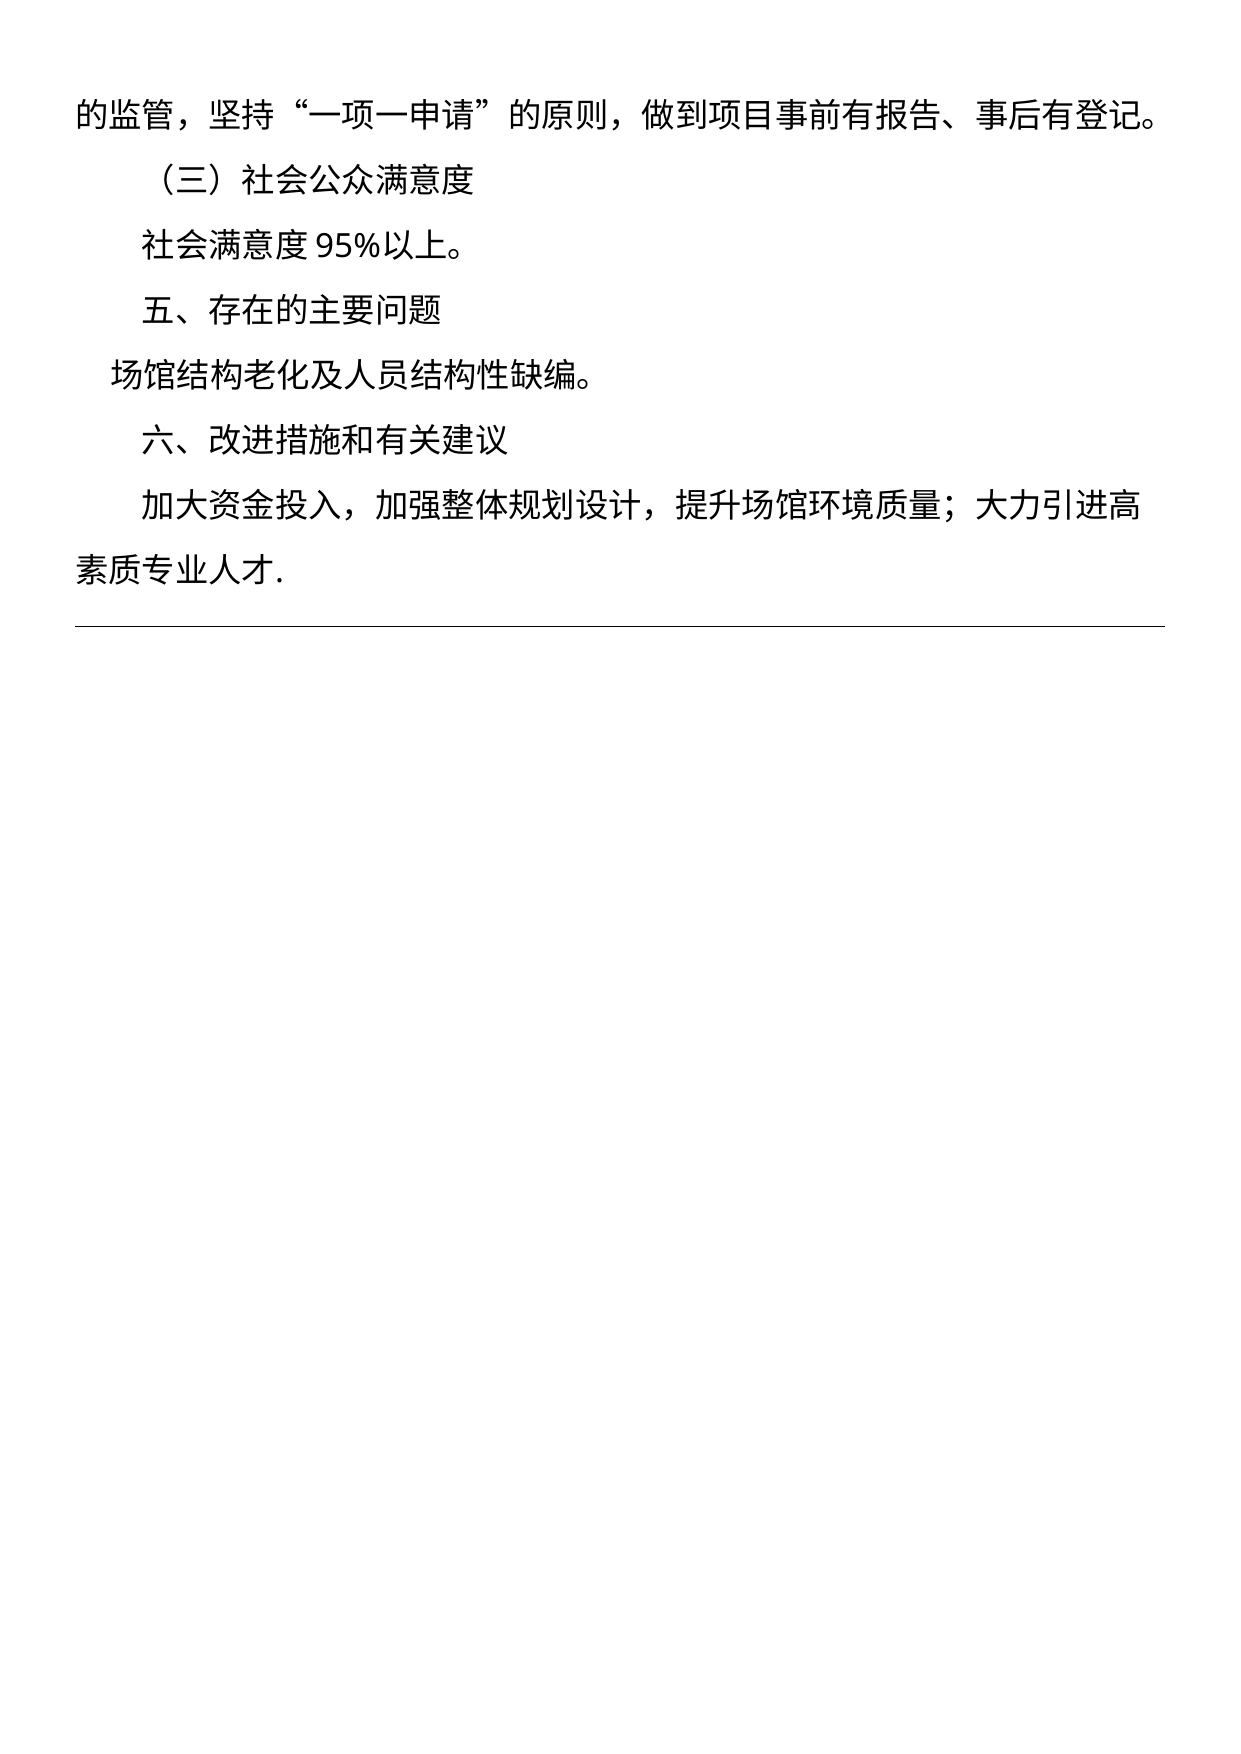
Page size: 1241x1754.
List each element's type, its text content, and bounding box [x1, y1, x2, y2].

text 社会满意度95%以上。 [75, 211, 1165, 276]
text （三）社会公众满意度 [75, 146, 1165, 211]
list 存在的主要问题 [75, 276, 1165, 341]
list 场馆结构老化及人员结构性缺编。 [75, 341, 1165, 406]
text 六、改进措施和有关建议 [75, 406, 1165, 471]
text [75, 81, 1165, 146]
text 加大资金投入，加强整体规划设计，提升场馆环境质量；大力引进高素质专业人才. [75, 471, 1165, 601]
